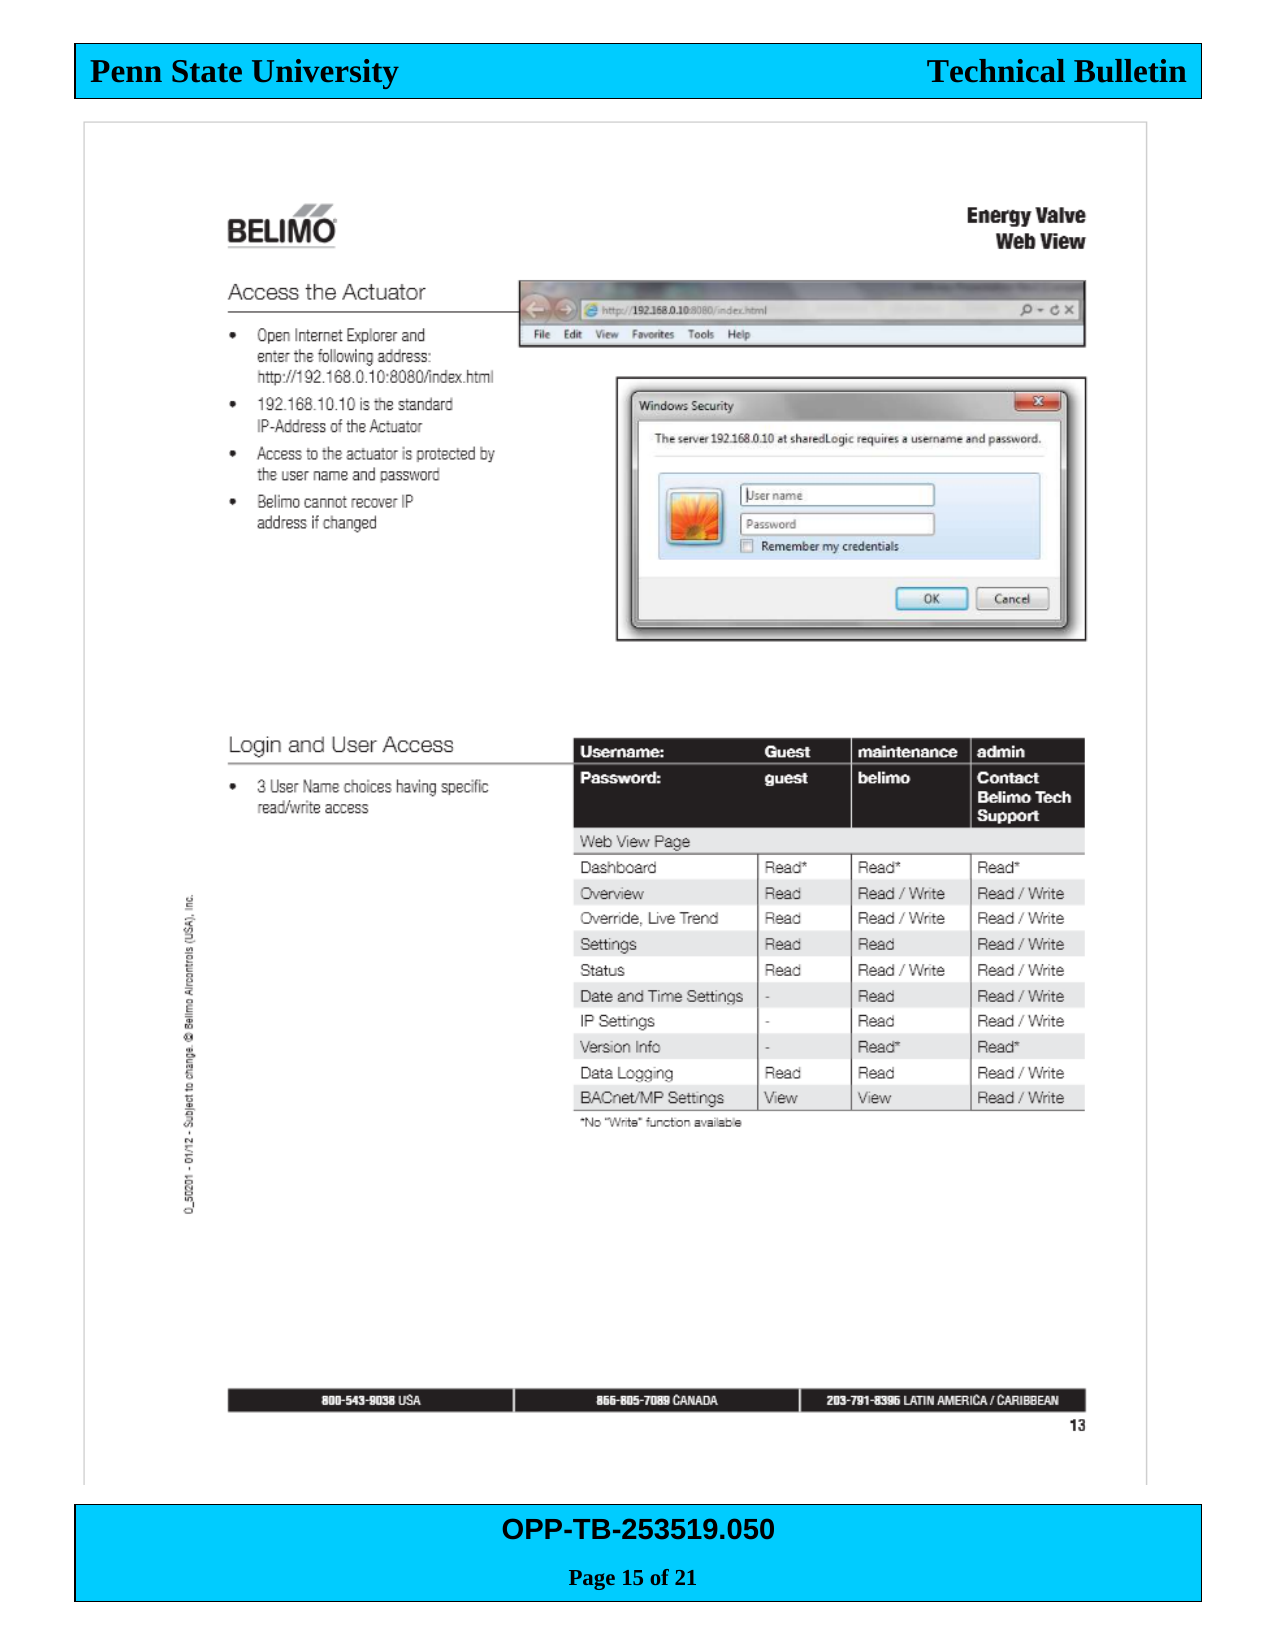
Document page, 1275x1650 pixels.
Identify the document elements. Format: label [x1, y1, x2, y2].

picture [81, 120, 1150, 1485]
